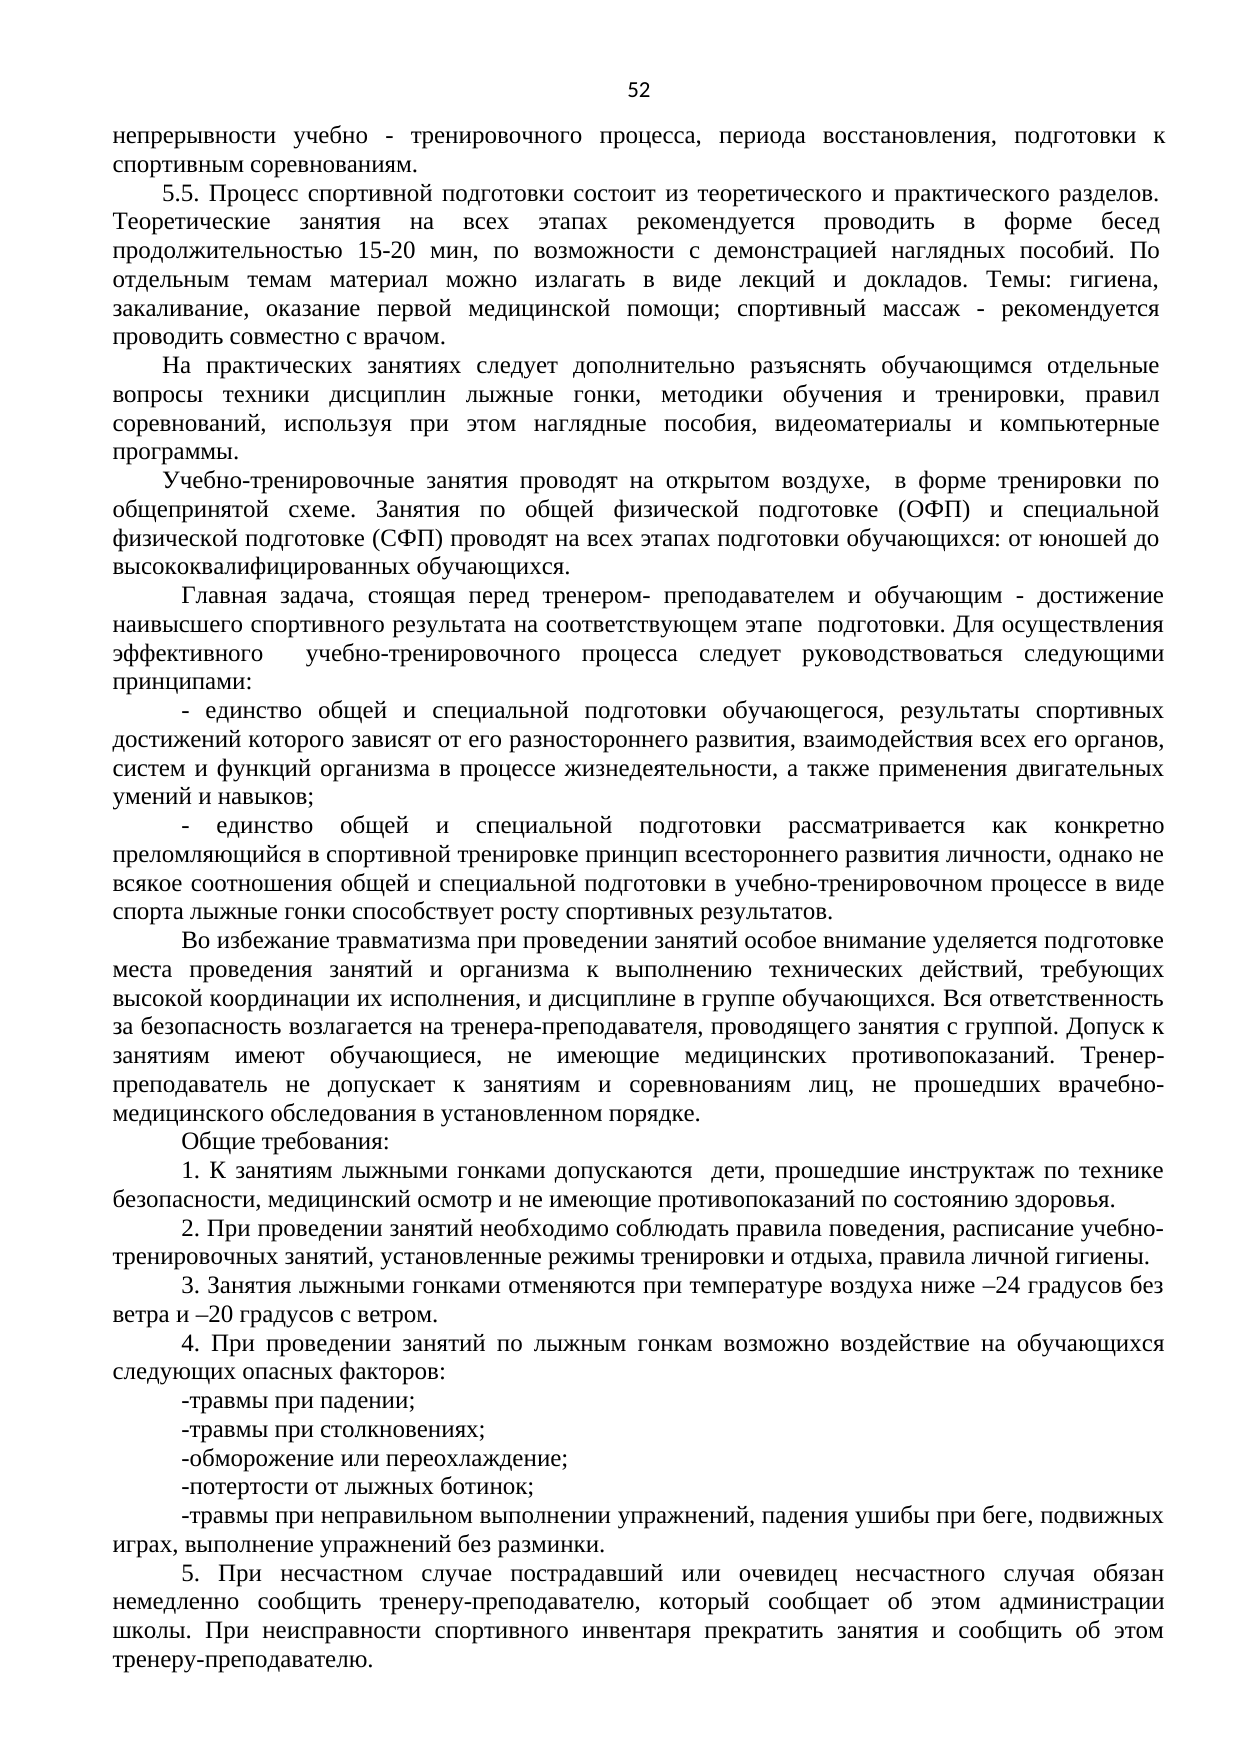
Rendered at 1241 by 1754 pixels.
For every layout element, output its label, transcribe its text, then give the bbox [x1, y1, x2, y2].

text Общие требования: [112, 1126, 1165, 1155]
text Главная задача, стоящая перед тренером- преподавателем и обучающим - достижение наивысшего спортивного результата на соответствующем этапе подготовки. Для осуществления эффективного учебно-тренировочного процесса следует руководствоваться следующими принципами: [112, 580, 1165, 695]
text -обморожение или переохлаждение; [112, 1443, 1165, 1471]
text Учебно-тренировочные занятия проводят на открытом воздухе, в форме тренировки по общепринятой схеме. Занятия по общей физической подготовке (ОФП) и специальной физической подготовке (СФП) проводят на всех этапах подготовки обучающихся: от юношей до высококвалифицированных обучающихся. [112, 465, 1161, 580]
text 5.5. Процесс спортивной подготовки состоит из теоретического и практического разделов. Теоретические занятия на всех этапах рекомендуется проводить в форме бесед продолжительностью 15-20 мин, по возможности с демонстрацией наглядных пособий. По отдельным темам материал можно излагать в виде лекций и докладов. Темы: гигиена, закаливание, оказание первой медицинской помощи; спортивный массаж - рекомендуется проводить совместно с врачом. [112, 178, 1161, 350]
text Во избежание травматизма при проведении занятий особое внимание уделяется подготовке места проведения занятий и организма к выполнению технических действий, требующих высокой координации их исполнения, и дисциплине в группе обучающихся. Вся ответственность за безопасность возлагается на тренера-преподавателя, проводящего занятия с группой. Допуск к занятиям имеют обучающиеся, не имеющие медицинских противопоказаний. Тренер-преподаватель не допускает к занятиям и соревнованиям лиц, не прошедших врачебно-медицинского обследования в установленном порядке. [112, 925, 1165, 1126]
text -травмы при падении; [112, 1385, 1165, 1414]
text 2. При проведении занятий необходимо соблюдать правила поведения, расписание учебно-тренировочных занятий, установленные режимы тренировки и отдыха, правила личной гигиены. [112, 1213, 1165, 1270]
text -потертости от лыжных ботинок; [112, 1471, 1165, 1500]
text -травмы при столкновениях; [112, 1414, 1165, 1443]
text - единство общей и специальной подготовки рассматривается как конкретно преломляющийся в спортивной тренировке принцип всестороннего развития личности, однако не всякое соотношения общей и специальной подготовки в учебно-тренировочном процессе в виде спорта лыжные гонки способствует росту спортивных результатов. [112, 810, 1165, 925]
text -травмы при неправильном выполнении упражнений, падения ушибы при беге, подвижных играх, выполнение упражнений без разминки. [112, 1500, 1165, 1558]
text 5. При несчастном случае пострадавший или очевидец несчастного случая обязан немедленно сообщить тренеру-преподавателю, который сообщает об этом администрации школы. При неисправности спортивного инвентаря прекратить занятия и сообщить об этом тренеру-преподавателю. [112, 1558, 1165, 1673]
text 4. При проведении занятий по лыжным гонкам возможно воздействие на обучающихся следующих опасных факторов: [112, 1328, 1165, 1385]
text - единство общей и специальной подготовки обучающегося, результаты спортивных достижений которого зависят от его разностороннего развития, взаимодействия всех его органов, систем и функций организма в процессе жизнедеятельности, а также применения двигательных умений и навыков; [112, 695, 1165, 810]
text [112, 120, 1166, 178]
text 1. К занятиям лыжными гонками допускаются дети, прошедшие инструктаж по технике безопасности, медицинский осмотр и не имеющие противопоказаний по состоянию здоровья. [112, 1155, 1165, 1213]
text На практических занятиях следует дополнительно разъяснять обучающимся отдельные вопросы техники дисциплин лыжные гонки, методики обучения и тренировки, правил соревнований, используя при этом наглядные пособия, видеоматериалы и компьютерные программы. [112, 350, 1161, 465]
text 3. Занятия лыжными гонками отменяются при температуре воздуха ниже –24 градусов без ветра и –20 градусов с ветром. [112, 1270, 1165, 1328]
